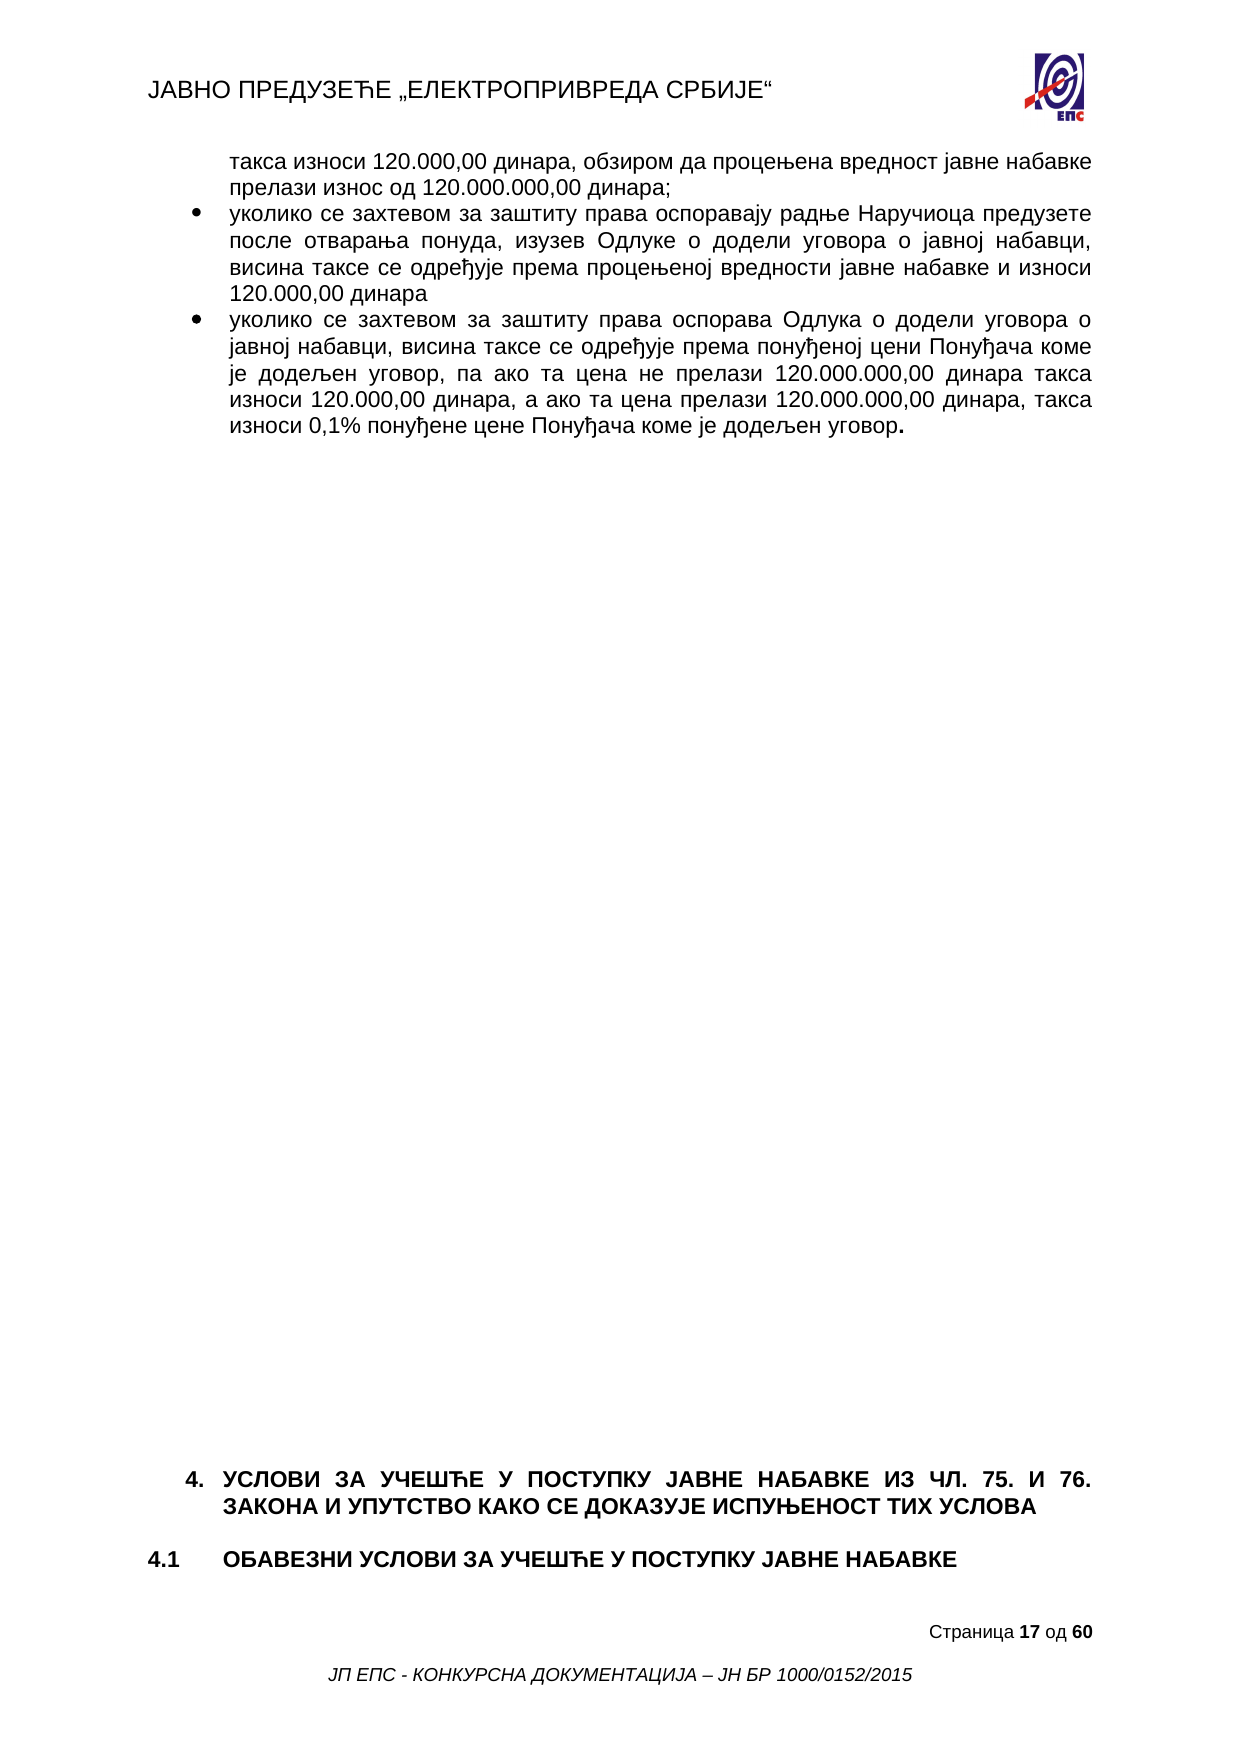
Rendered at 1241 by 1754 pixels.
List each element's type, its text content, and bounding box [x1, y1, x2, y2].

list уколико се захтевом за заштиту права оспорава Одлука о додели уговора о јавној набавци, висина таксе се одређује према понуђеној цени Понуђача коме је додељен уговор, па ако та цена не прелази 120.000.000,00 динара такса износи 120.000,00 динара, а ако та цена прелази 120.000.000,00 динара, такса износи 0,1% понуђене цене Понуђача коме је додељен уговор. [192, 306, 1092, 439]
subtitle 4.1 ОБАВЕЗНИ УСЛОВИ ЗА УЧЕШЋЕ У ПОСТУПКУ ЈАВНЕ НАБАВКЕ [148, 1546, 1092, 1572]
subtitle УСЛОВИ ЗА УЧЕШЋЕ У ПОСТУПКУ ЈАВНЕ НАБАВКЕ ИЗ ЧЛ. 75. И 76. ЗАКОНА И УПУТСТВО КАКО СЕ ДОКАЗУЈЕ ИСПУЊЕНОСТ ТИХ УСЛОВА [185, 1466, 1092, 1519]
picture [1017, 49, 1092, 128]
list уколико се захтевом за заштиту права оспоравају радње Наручиоца предузете после oтварања понуда, изузев Одлуке о додели уговора о јавној набавци, висина таксе се одређује према процењеној вредности јавне набавке и износи 120.000,00 динара [192, 200, 1092, 306]
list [192, 148, 1092, 200]
